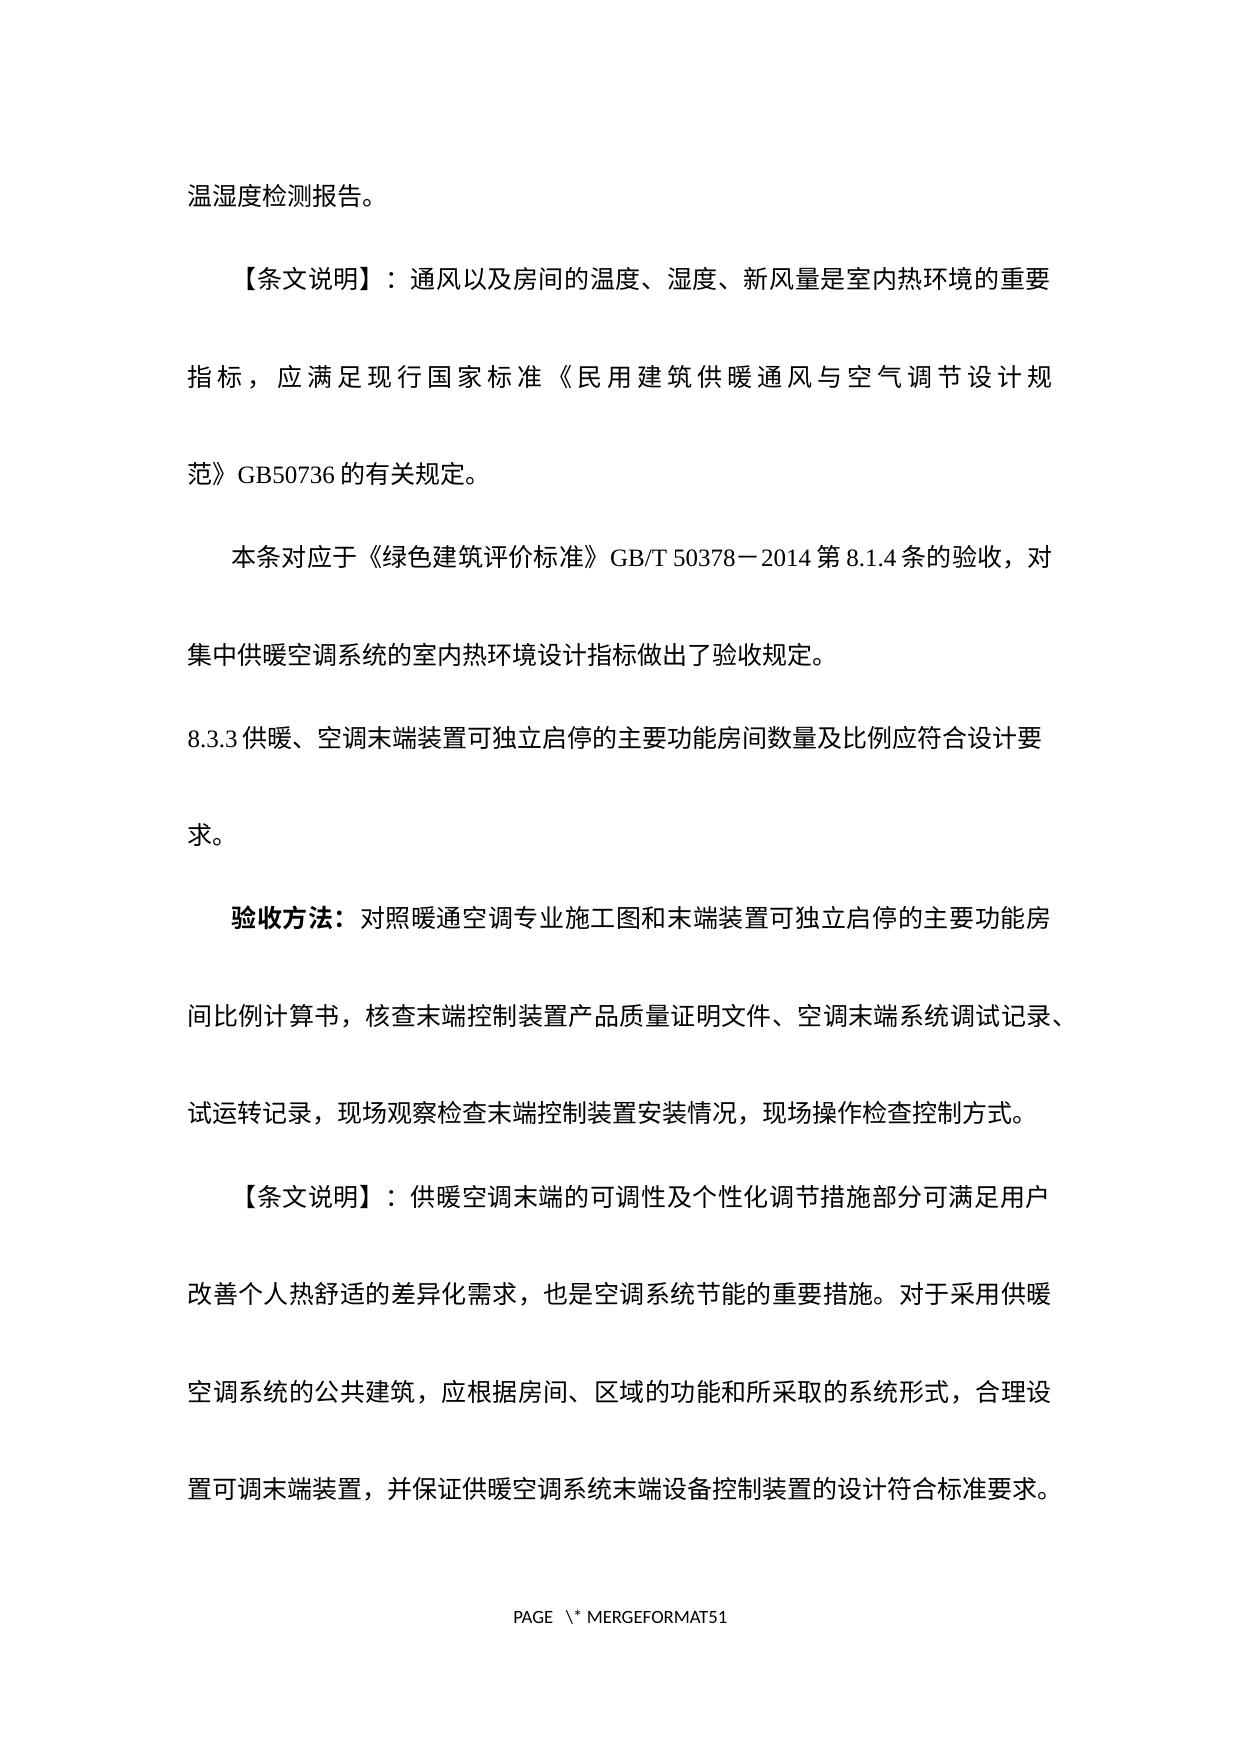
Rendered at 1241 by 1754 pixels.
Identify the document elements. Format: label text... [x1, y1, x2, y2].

text 【条文说明】：供暖空调末端的可调性及个性化调节措施部分可满足用户改善个人热舒适的差异化需求，也是空调系统节能的重要措施。对于采用供暖空调系统的公共建筑，应根据房间、区域的功能和所采取的系统形式，合理设置可调末端装置，并保证供暖空调系统末端设备控制装置的设计符合标准要求。 [187, 1163, 1053, 1520]
text 验收方法：对照暖通空调专业施工图和末端装置可独立启停的主要功能房间比例计算书，核查末端控制装置产品质量证明文件、空调末端系统调试记录、试运转记录，现场观察检查末端控制装置安装情况，现场操作检查控制方式。 [187, 884, 1053, 1144]
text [187, 162, 1053, 227]
text 8.3.3供暖、空调末端装置可独立启停的主要功能房间数量及比例应符合设计要求。 [187, 704, 1053, 866]
text 本条对应于《绿色建筑评价标准》GB/T 50378－2014第8.1.4条的验收，对集中供暖空调系统的室内热环境设计指标做出了验收规定。 [187, 523, 1053, 686]
text 【条文说明】：通风以及房间的温度、湿度、新风量是室内热环境的重要指标，应满足现行国家标准《民用建筑供暖通风与空气调节设计规范》GB50736的有关规定。 [187, 245, 1053, 505]
